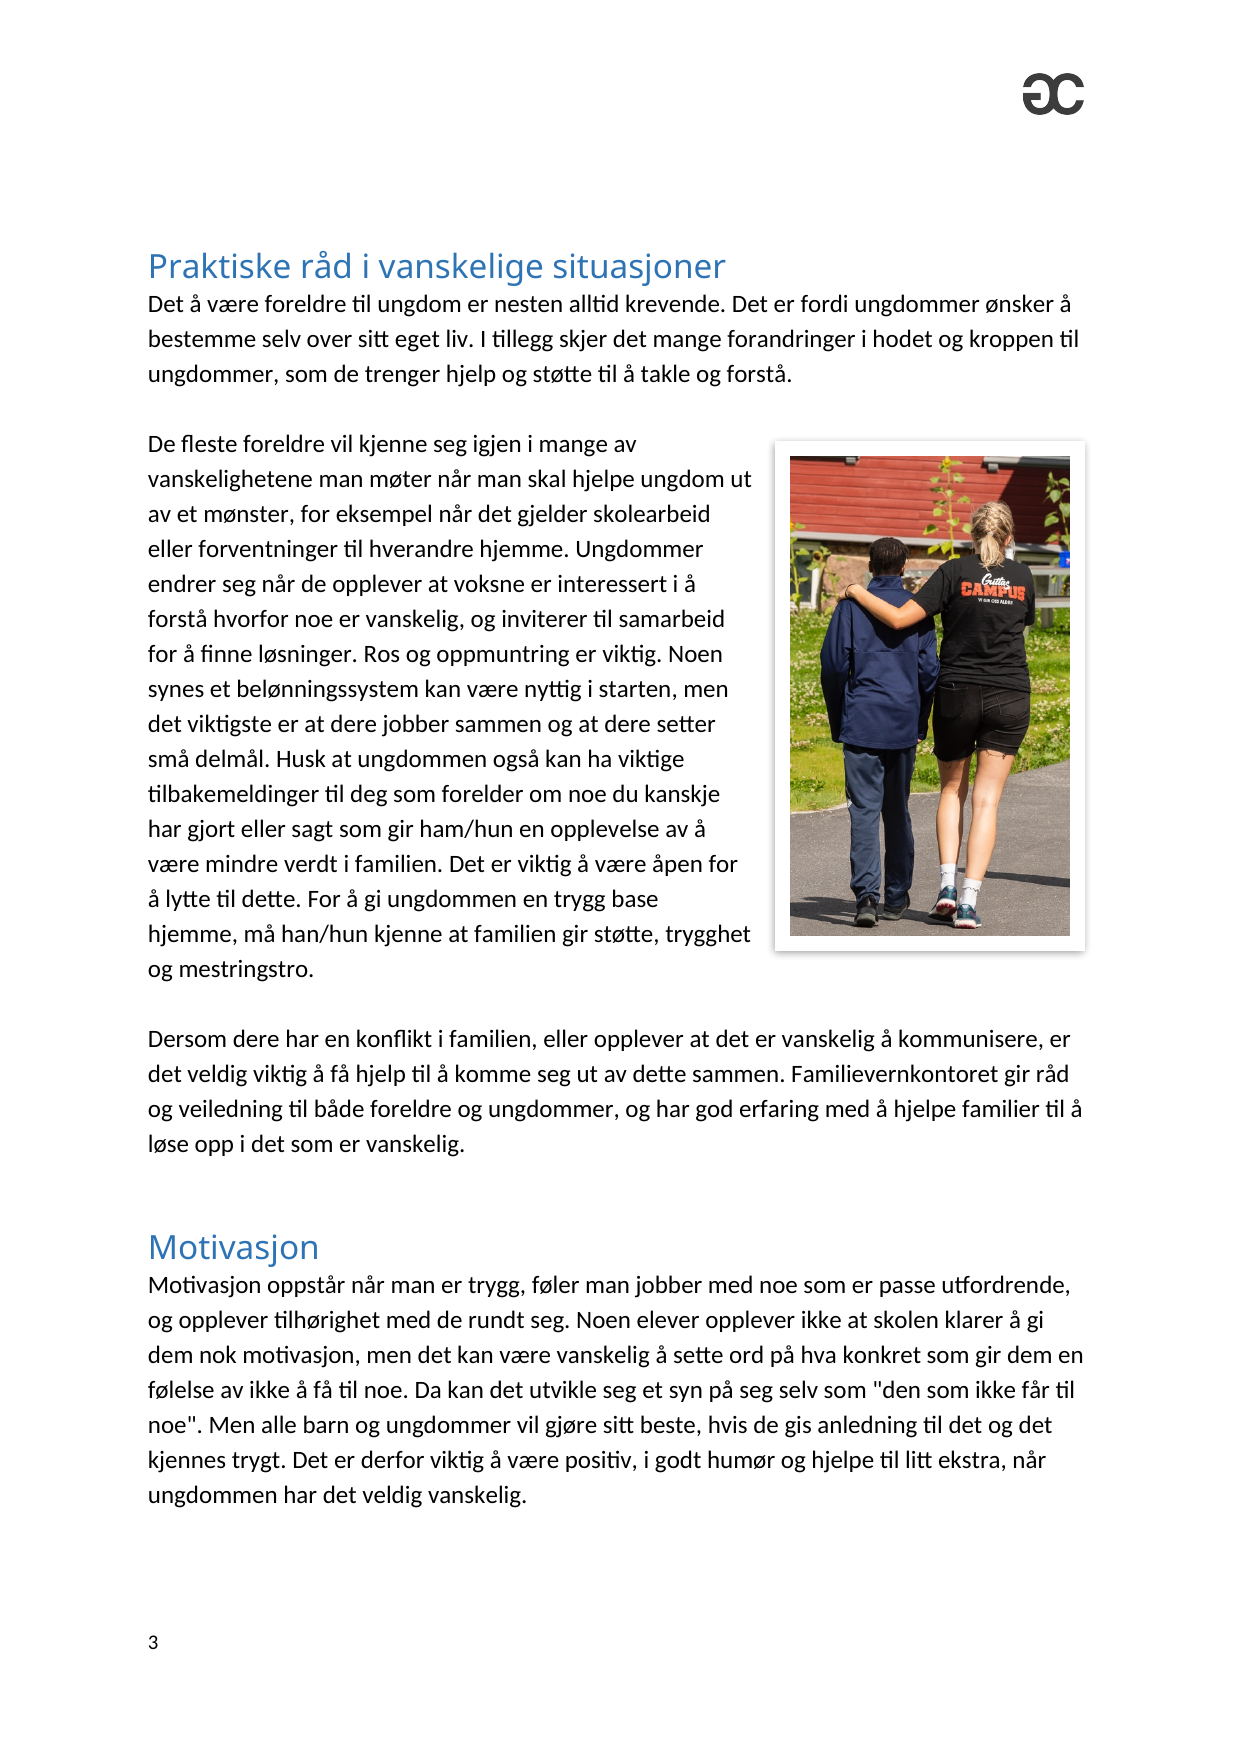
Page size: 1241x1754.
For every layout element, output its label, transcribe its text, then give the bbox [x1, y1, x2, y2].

text Det å være foreldre til ungdom er nesten alltid krevende. Det er fordi ungdommer ønsker å bestemme selv over sitt eget liv. I tillegg skjer det mange forandringer i hodet og kroppen til ungdommer, som de trenger hjelp og støtte til å takle og forstå. [148, 288, 1093, 389]
text Dersom dere har en konflikt i familien, eller opplever at det er vanskelig å kommunisere, er det veldig viktig å få hjelp til å komme seg ut av dette sammen. Familievernkontoret gir råd og veiledning til både foreldre og ungdommer, og har god erfaring med å hjelpe familier til å løse opp i det som er vanskelig. [148, 1023, 1093, 1159]
text Motivasjon oppstår når man er trygg, føler man jobber med noe som er passe utfordrende, og opplever tilhørighet med de rundt seg. Noen elever opplever ikke at skolen klarer å gi dem nok motivasjon, men det kan være vanskelig å sette ord på hva konkret som gir dem en følelse av ikke å få til noe. Da kan det utvikle seg et syn på seg selv som "den som ikke får til noe". Men alle barn og ungdommer vil gjøre sitt beste, hvis de gis anledning til det og det kjennes trygt. Det er derfor viktig å være positiv, i godt humør og hjelpe til litt ekstra, når ungdommen har det veldig vanskelig. [148, 1269, 1093, 1509]
picture [790, 456, 1070, 936]
subtitle Motivasjon [148, 1223, 1093, 1269]
picture [1014, 73, 1093, 117]
subtitle Praktiske råd i vanskelige situasjoner [148, 243, 1093, 288]
